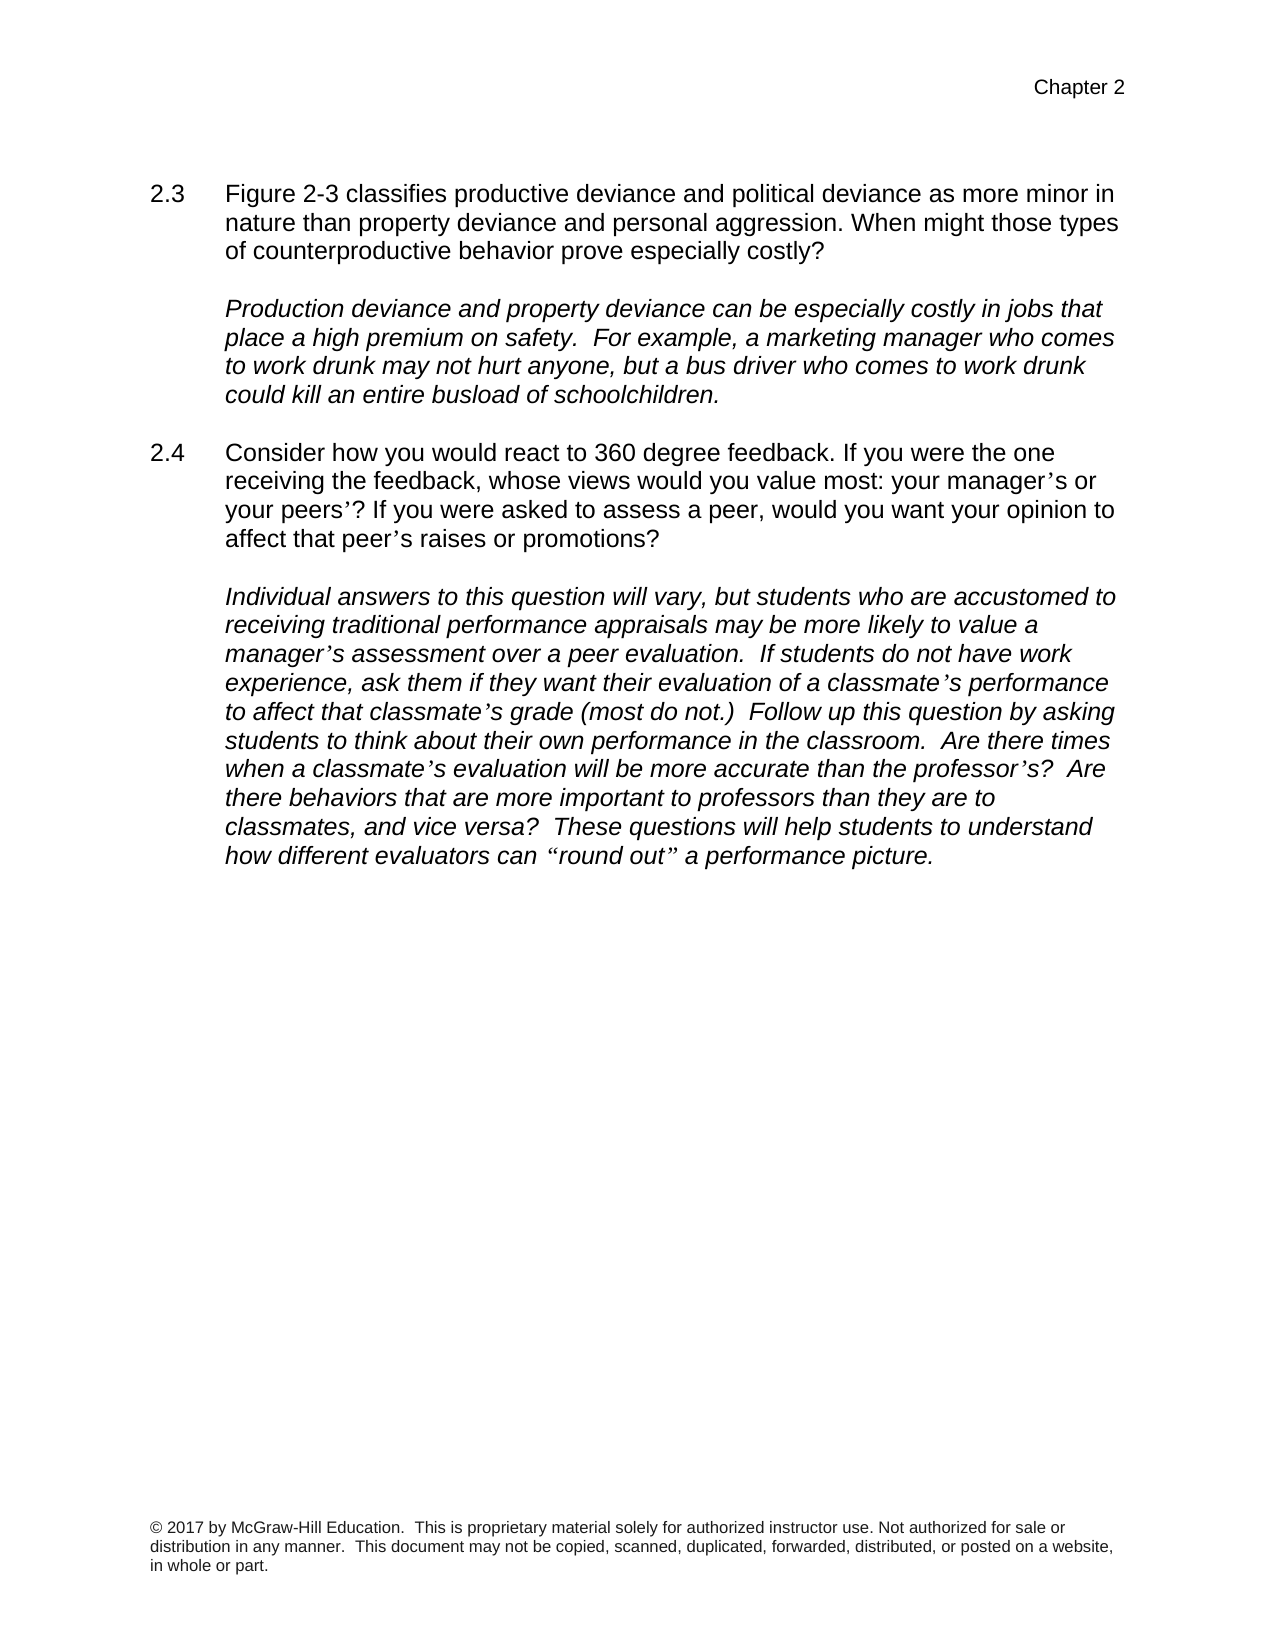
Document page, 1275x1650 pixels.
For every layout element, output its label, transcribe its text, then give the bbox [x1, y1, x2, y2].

text Production deviance and property deviance can be especially costly in jobs that place a high premium on safety. For example, a marketing manager who comes to work drunk may not hurt anyone, but a bus driver who comes to work drunk could kill an entire busload of schoolchildren. [225, 294, 1125, 409]
text 2.3 Figure 2-3 classifies productive deviance and political deviance as more minor in nature than property deviance and personal aggression. When might those types of counterproductive behavior prove especially costly? [150, 179, 1125, 265]
text 2.4 Consider how you would react to 360 degree feedback. If you were the one receiving the feedback, whose views would you value most: your manager’s or your peers’? If you were asked to assess a peer, would you want your opinion to affect that peer’s raises or promotions? [150, 437, 1125, 553]
text Individual answers to this question will vary, but students who are accustomed to receiving traditional performance appraisals may be more likely to value a manager’s assessment over a peer evaluation. If students do not have work experience, ask them if they want their evaluation of a classmate’s performance to affect that classmate’s grade (most do not.) Follow up this question by asking students to think about their own performance in the classroom. Are there times when a classmate’s evaluation will be more accurate than the professor’s? Are there behaviors that are more important to professors than they are to classmates, and vice versa? These questions will help students to understand how different evaluators can “round out” a performance picture. [225, 582, 1125, 869]
